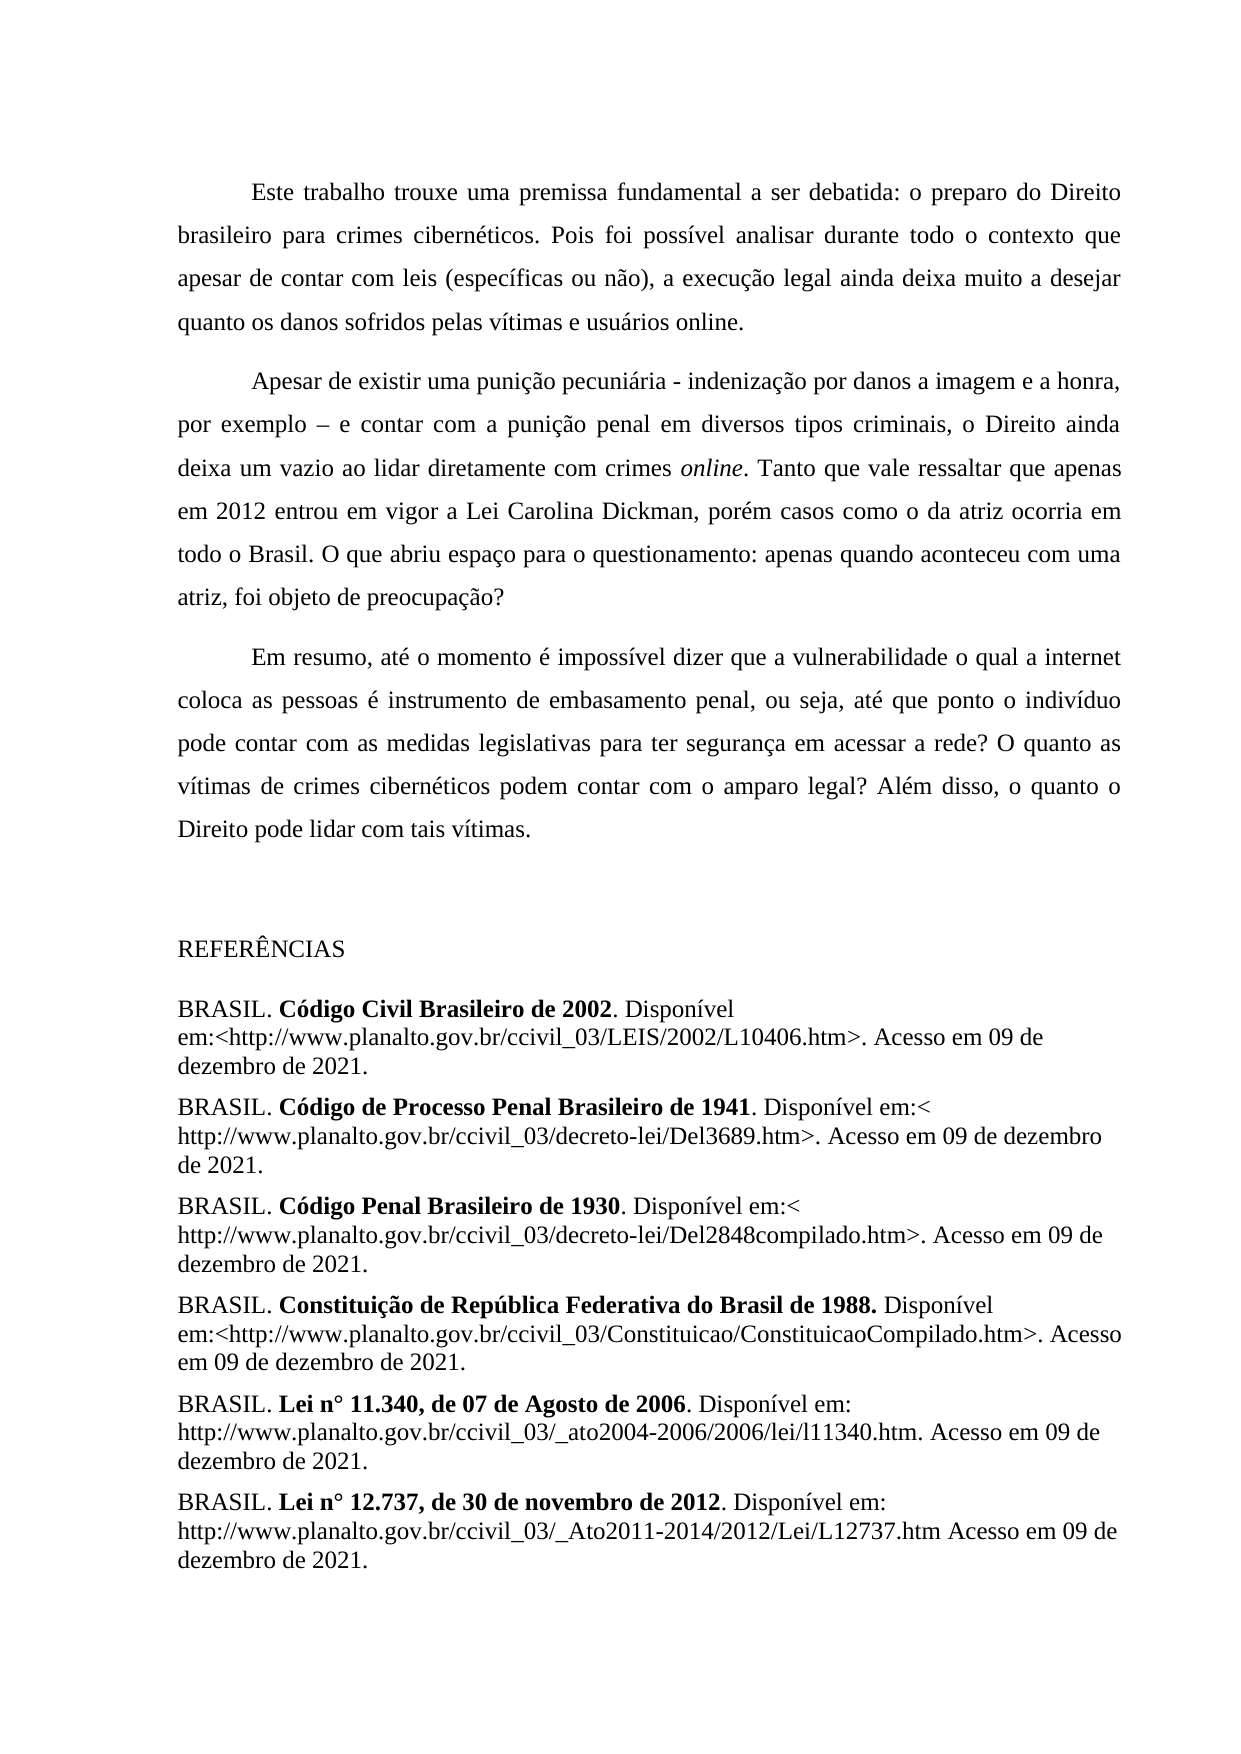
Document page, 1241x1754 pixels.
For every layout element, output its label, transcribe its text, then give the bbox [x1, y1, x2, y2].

text Apesar de existir uma punição pecuniária - indenização por danos a imagem e a honra, por exemplo – e contar com a punição penal em diversos tipos criminais, o Direito ainda deixa um vazio ao lidar diretamente com crimes online. Tanto que vale ressaltar que apenas em 2012 entrou em vigor a Lei Carolina Dickman, porém casos como o da atriz ocorria em todo o Brasil. O que abriu espaço para o questionamento: apenas quando aconteceu com uma atriz, foi objeto de preocupação? [177, 366, 1122, 611]
text BRASIL. Lei n° 12.737, de 30 de novembro de 2012. Disponível em: http://www.planalto.gov.br/ccivil_03/_Ato2011-2014/2012/Lei/L12737.htm Acesso em 09 de dezembro de 2021. [177, 1487, 1122, 1574]
text BRASIL. Código de Processo Penal Brasileiro de 1941. Disponível em:< http://www.planalto.gov.br/ccivil_03/decreto-lei/Del3689.htm>. Acesso em 09 de dezembro de 2021. [177, 1092, 1122, 1179]
text Em resumo, até o momento é impossível dizer que a vulnerabilidade o qual a internet coloca as pessoas é instrumento de embasamento penal, ou seja, até que ponto o indivíduo pode contar com as medidas legislativas para ter segurança em acessar a rede? O quanto as vítimas de crimes cibernéticos podem contar com o amparo legal? Além disso, o quanto o Direito pode lidar com tais vítimas. [177, 642, 1122, 843]
text BRASIL. Constituição de República Federativa do Brasil de 1988. Disponível em:<http://www.planalto.gov.br/ccivil_03/Constituicao/ConstituicaoCompilado.htm>. Acesso em 09 de dezembro de 2021. [177, 1290, 1122, 1376]
text Este trabalho trouxe uma premissa fundamental a ser debatida: o preparo do Direito brasileiro para crimes cibernéticos. Pois foi possível analisar durante todo o contexto que apesar de contar com leis (específicas ou não), a execução legal ainda deixa muito a desejar quanto os danos sofridos pelas vítimas e usuários online. [177, 177, 1122, 335]
text BRASIL. Código Penal Brasileiro de 1930. Disponível em:< http://www.planalto.gov.br/ccivil_03/decreto-lei/Del2848compilado.htm>. Acesso em 09 de dezembro de 2021. [177, 1191, 1122, 1277]
text BRASIL. Lei n° 11.340, de 07 de Agosto de 2006. Disponível em: http://www.planalto.gov.br/ccivil_03/_ato2004-2006/2006/lei/l11340.htm. Acesso em 09 de dezembro de 2021. [177, 1389, 1122, 1475]
text REFERÊNCIAS [177, 934, 1122, 963]
text BRASIL. Código Civil Brasileiro de 2002. Disponível em:<http://www.planalto.gov.br/ccivil_03/LEIS/2002/L10406.htm>. Acesso em 09 de dezembro de 2021. [177, 994, 1122, 1080]
